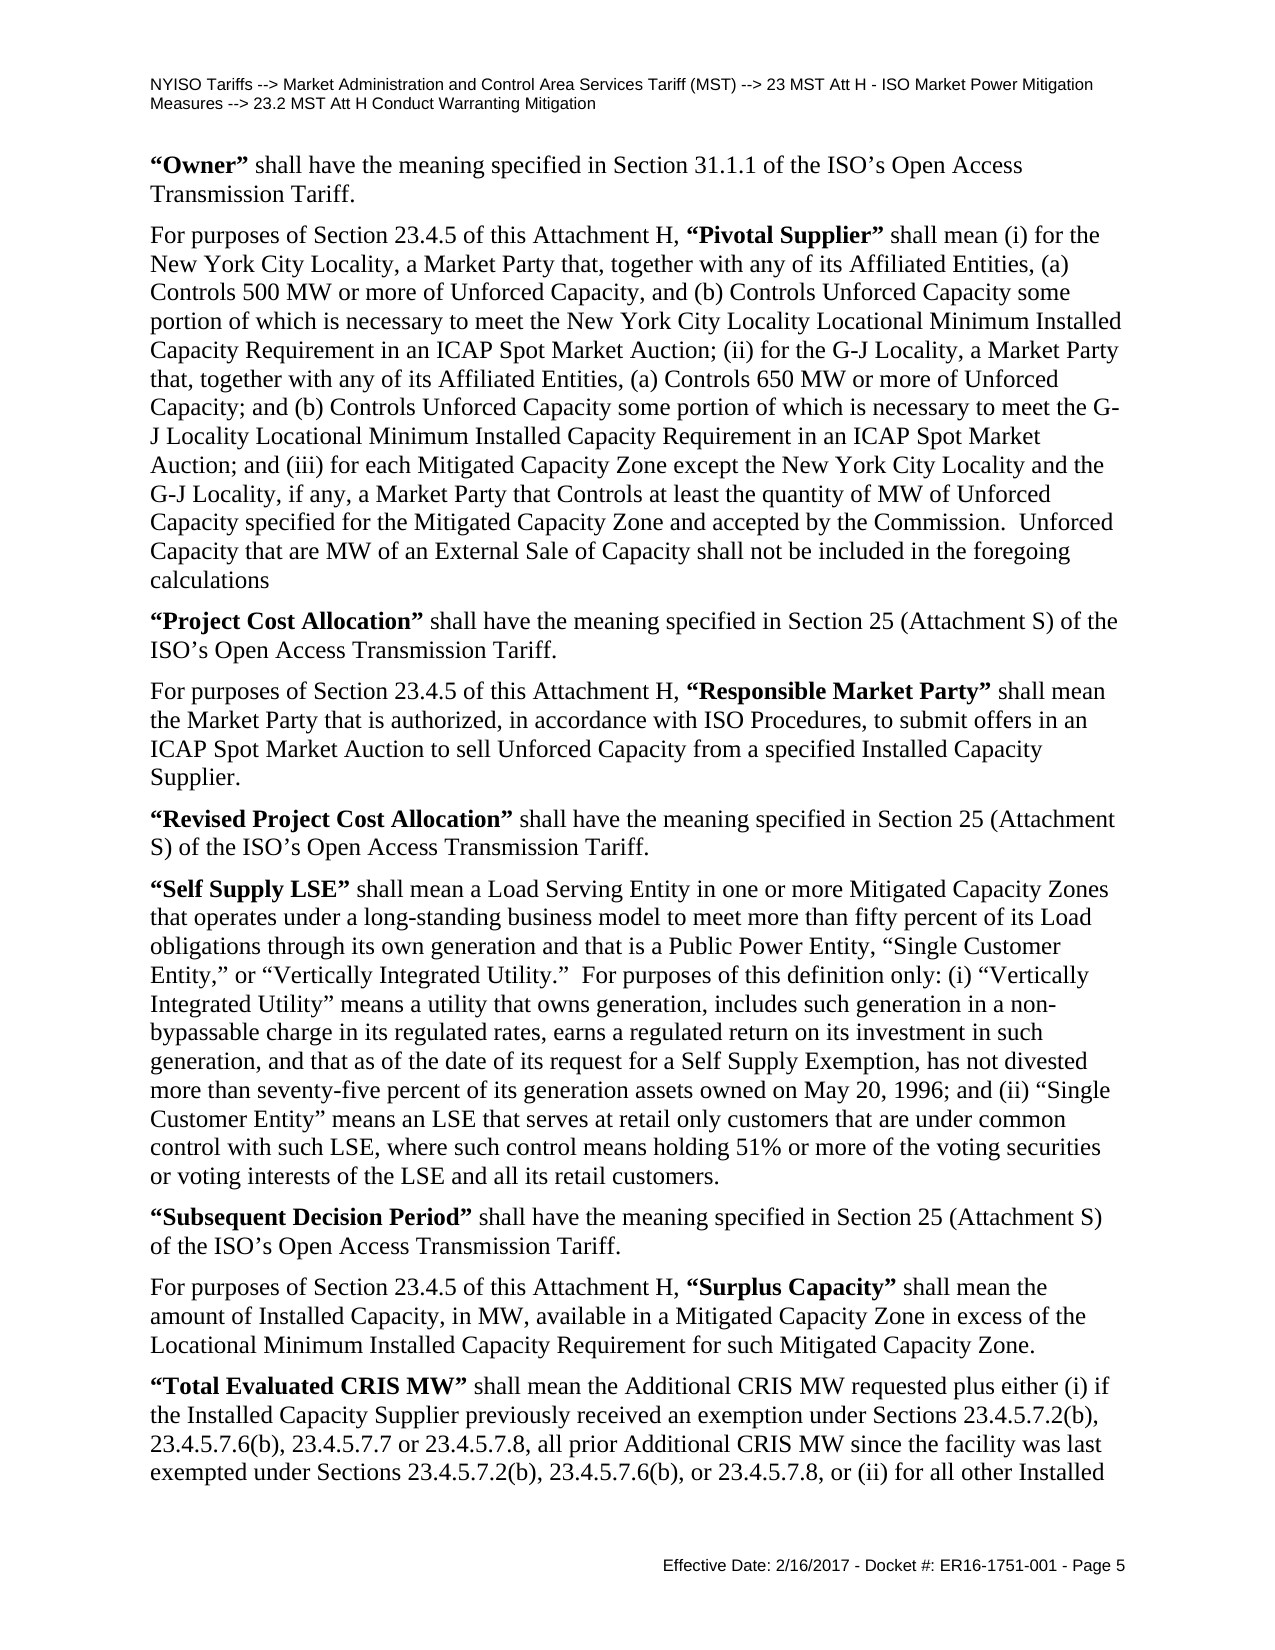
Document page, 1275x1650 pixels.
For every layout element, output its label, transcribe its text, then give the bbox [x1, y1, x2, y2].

text For purposes of Section 23.4.5 of this Attachment H, “Responsible Market Party” shall mean the Market Party that is authorized, in accordance with ISO Procedures, to submit offers in an ICAP Spot Market Auction to sell Unforced Capacity from a specified Installed Capacity Supplier. [150, 676, 1125, 791]
text “Project Cost Allocation” shall have the meaning specified in Section 25 (Attachment S) of the ISO’s Open Access Transmission Tariff. [150, 606, 1125, 664]
text “Self Supply LSE” shall mean a Load Serving Entity in one or more Mitigated Capacity Zones that operates under a long-standing business model to meet more than fifty percent of its Load obligations through its own generation and that is a Public Power Entity, “Single Customer Entity,” or “Vertically Integrated Utility.” For purposes of this definition only: (i) “Vertically Integrated Utility” means a utility that owns generation, includes such generation in a non-bypassable charge in its regulated rates, earns a regulated return on its investment in such generation, and that as of the date of its request for a Self Supply Exemption, has not divested more than seventy-five percent of its generation assets owned on May 20, 1996; and (ii) “Single Customer Entity” means an LSE that serves at retail only customers that are under common control with such LSE, where such control means holding 51% or more of the voting securities or voting interests of the LSE and all its retail customers. [150, 874, 1125, 1190]
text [150, 1371, 1125, 1486]
text “Subsequent Decision Period” shall have the meaning specified in Section 25 (Attachment S) of the ISO’s Open Access Transmission Tariff. [150, 1202, 1125, 1260]
text “Owner” shall have the meaning specified in Section 31.1.1 of the ISO’s Open Access Transmission Tariff. [150, 150, 1125, 207]
text For purposes of Section 23.4.5 of this Attachment H, “Pivotal Supplier” shall mean (i) for the New York City Locality, a Market Party that, together with any of its Affiliated Entities, (a) Controls 500 MW or more of Unforced Capacity, and (b) Controls Unforced Capacity some portion of which is necessary to meet the New York City Locality Locational Minimum Installed Capacity Requirement in an ICAP Spot Market Auction; (ii) for the G-J Locality, a Market Party that, together with any of its Affiliated Entities, (a) Controls 650 MW or more of Unforced Capacity; and (b) Controls Unforced Capacity some portion of which is necessary to meet the G-J Locality Locational Minimum Installed Capacity Requirement in an ICAP Spot Market Auction; and (iii) for each Mitigated Capacity Zone except the New York City Locality and the G-J Locality, if any, a Market Party that Controls at least the quantity of MW of Unforced Capacity specified for the Mitigated Capacity Zone and accepted by the Commission. Unforced Capacity that are MW of an External Sale of Capacity shall not be included in the foregoing calculations [150, 220, 1125, 594]
text “Revised Project Cost Allocation” shall have the meaning specified in Section 25 (Attachment S) of the ISO’s Open Access Transmission Tariff. [150, 804, 1125, 861]
text For purposes of Section 23.4.5 of this Attachment H, “Surplus Capacity” shall mean the amount of Installed Capacity, in MW, available in a Mitigated Capacity Zone in excess of the Locational Minimum Installed Capacity Requirement for such Mitigated Capacity Zone. [150, 1272, 1125, 1359]
